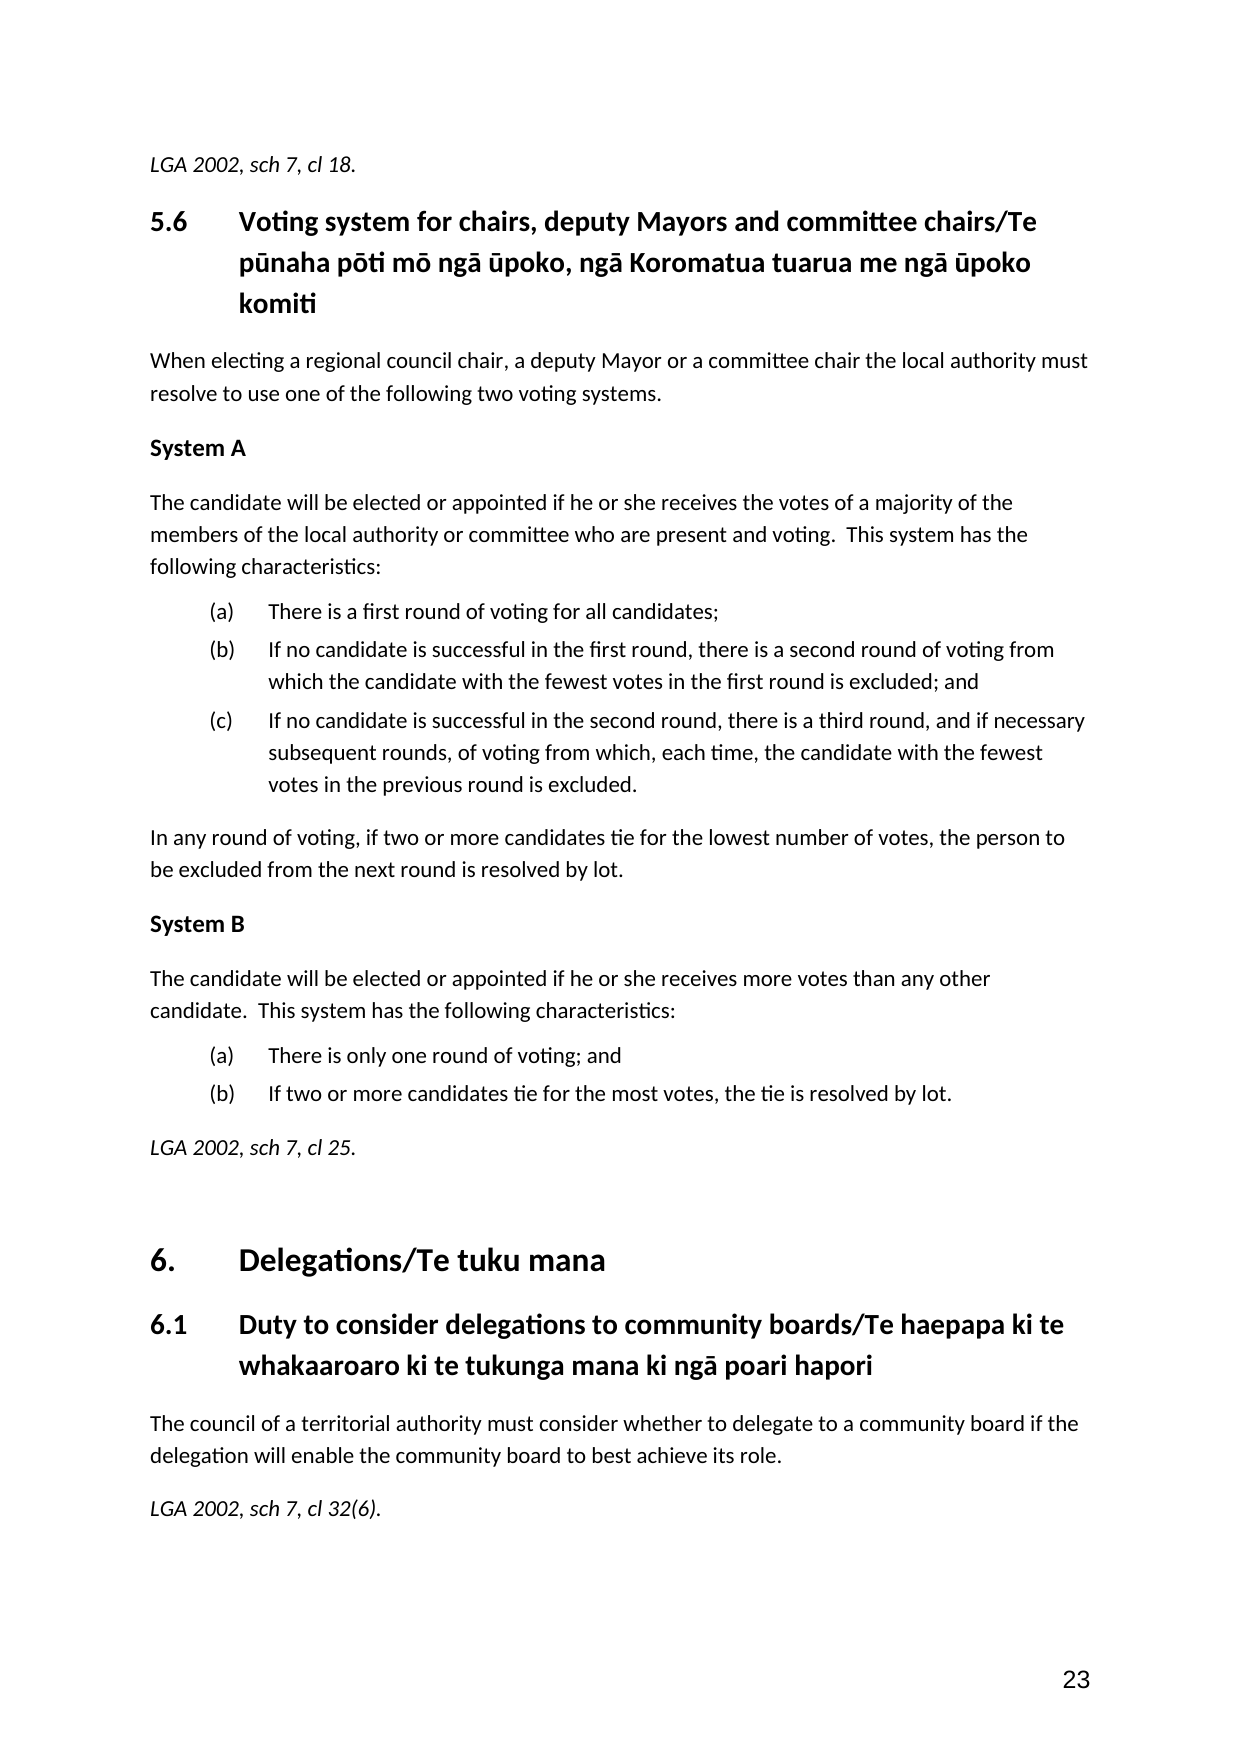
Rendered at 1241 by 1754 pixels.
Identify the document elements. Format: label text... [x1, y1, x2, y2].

text The candidate will be elected or appointed if he or she receives more votes than any other candidate. This system has the following characteristics: [150, 964, 1090, 1024]
subtitle Voting system for chairs, deputy Mayors and committee chairs/Te pūnaha pōti mō ngā ūpoko, ngā Koromatua tuarua me ngā ūpoko komiti [150, 203, 1090, 321]
text System A [150, 432, 1090, 462]
list There is a first round of voting for all candidates; [209, 597, 1090, 625]
text LGA 2002, sch 7, cl 32(6). [150, 1494, 1090, 1522]
text The candidate will be elected or appointed if he or she receives the votes of a majority of the members of the local authority or committee who are present and voting. This system has the following characteristics: [150, 488, 1090, 580]
subtitle Delegations/Te tuku mana [150, 1239, 1090, 1279]
text When electing a regional council chair, a deputy Mayor or a committee chair the local authority must resolve to use one of the following two voting systems. [150, 347, 1090, 407]
list There is only one round of voting; and [209, 1041, 1090, 1069]
text The council of a territorial authority must consider whether to delegate to a community board if the delegation will enable the community board to best achieve its role. [150, 1409, 1090, 1469]
list If no candidate is successful in the second round, there is a third round, and if necessary subsequent rounds, of voting from which, each time, the candidate with the fewest votes in the previous round is excluded. [209, 706, 1090, 798]
list If no candidate is successful in the first round, there is a second round of voting from which the candidate with the fewest votes in the first round is excluded; and [209, 635, 1090, 695]
subtitle System B [150, 908, 1090, 939]
text LGA 2002, sch 7, cl 18. [150, 150, 1090, 178]
text LGA 2002, sch 7, cl 25. [150, 1133, 1090, 1161]
list If two or more candidates tie for the most votes, the tie is resolved by lot. [209, 1079, 1090, 1108]
subtitle Duty to consider delegations to community boards/Te haepapa ki te whakaaroaro ki te tukunga mana ki ngā poari hapori [150, 1306, 1090, 1383]
text In any round of voting, if two or more candidates tie for the lowest number of votes, the person to be excluded from the next round is resolved by lot. [150, 823, 1090, 883]
